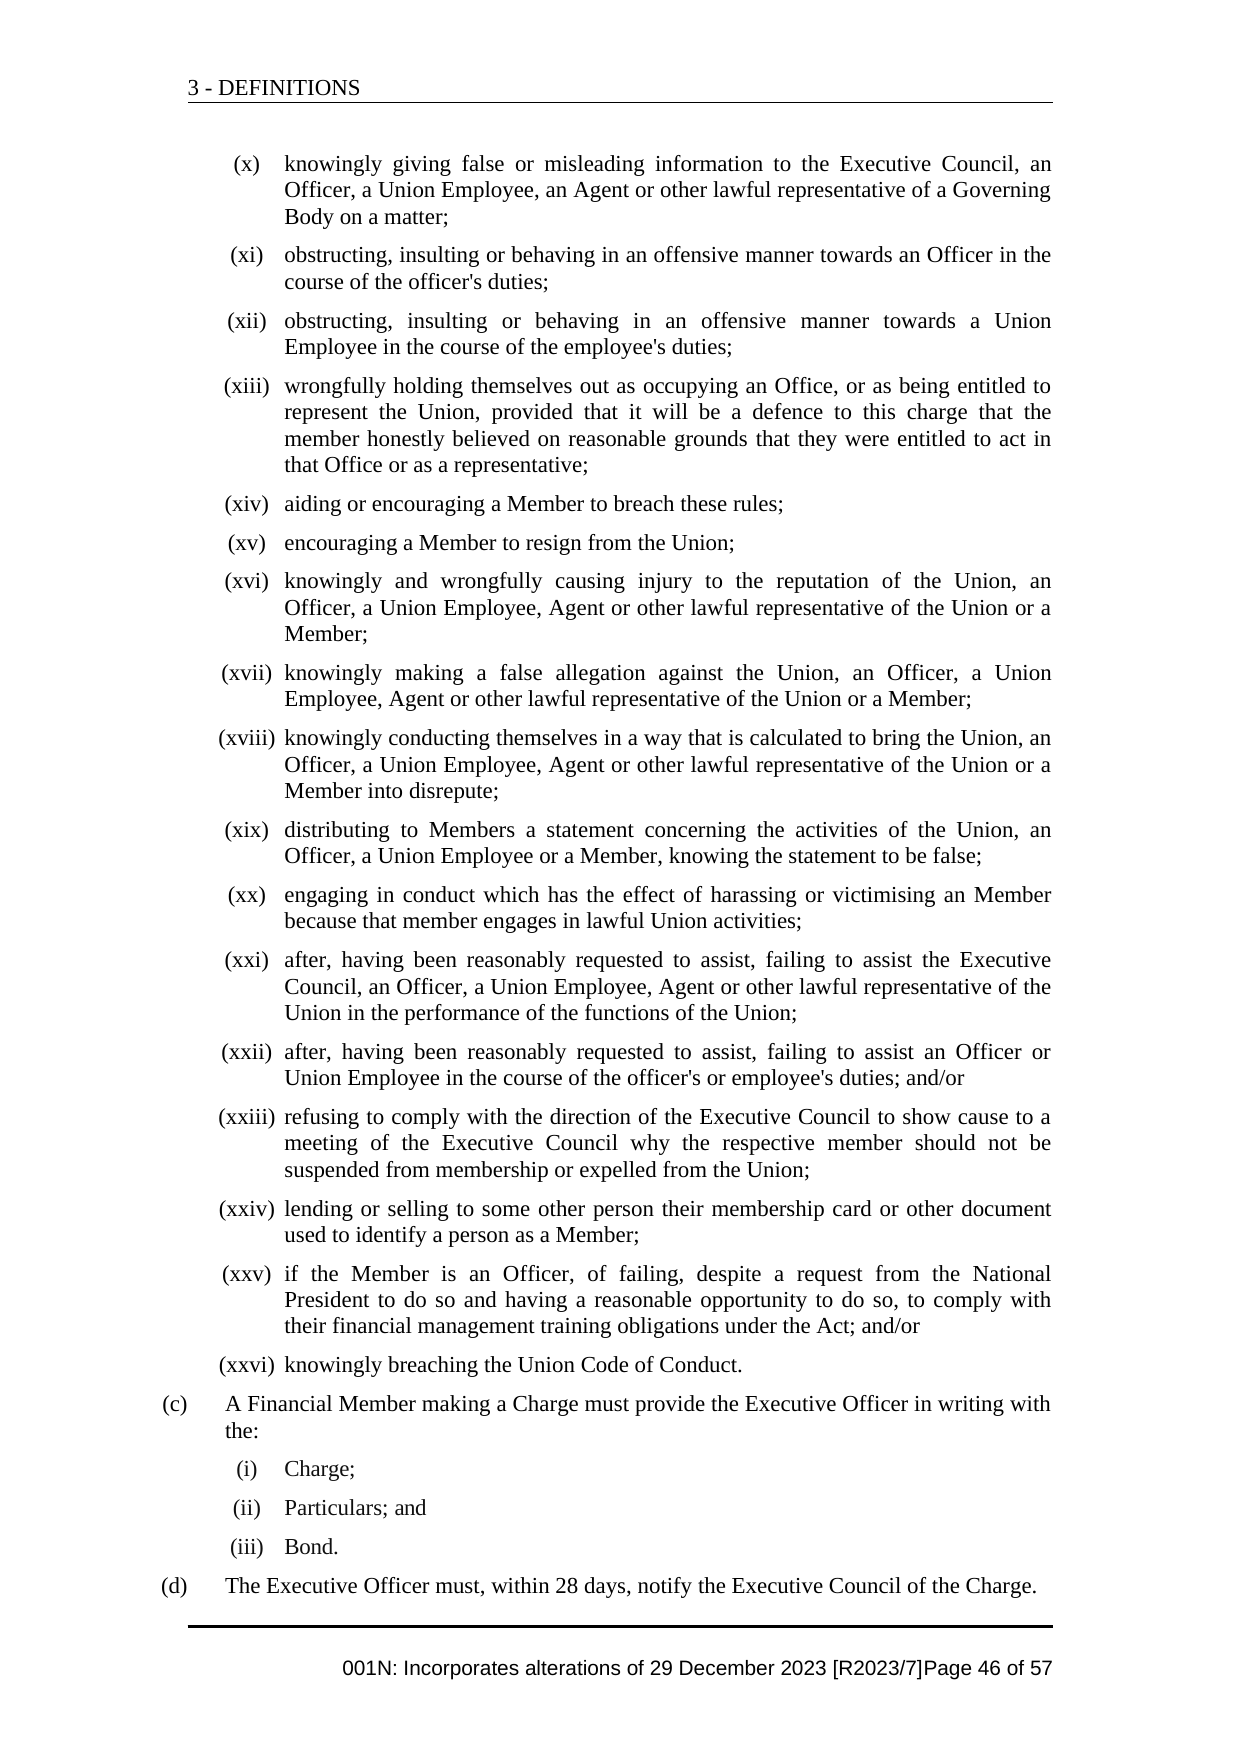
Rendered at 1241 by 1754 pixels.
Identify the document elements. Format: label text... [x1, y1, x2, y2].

list knowingly breaching the Union Code of Conduct. [247, 1351, 1053, 1378]
list if the Member is an Officer, of failing, despite a request from the National President to do so and having a reasonable opportunity to do so, to comply with their financial management training obligations under the Act; and/or [247, 1260, 1053, 1339]
list refusing to comply with the direction of the Executive Council to show cause to a meeting of the Executive Council why the respective member should not be suspended from membership or expelled from the Union; [247, 1103, 1053, 1182]
list Charge; [247, 1456, 1053, 1482]
list aiding or encouraging a Member to breach these rules; [247, 490, 1053, 516]
list engaging in conduct which has the effect of harassing or victimising an Member because that member engages in lawful Union activities; [247, 881, 1053, 934]
list distributing to Members a statement concerning the activities of the Union, an Officer, a Union Employee or a Member, knowing the statement to be false; [247, 816, 1053, 869]
list after, having been reasonably requested to assist, failing to assist an Officer or Union Employee in the course of the officer's or employee's duties; and/or [247, 1038, 1053, 1091]
list lending or selling to some other person their membership card or other document used to identify a person as a Member; [247, 1195, 1053, 1247]
list encouraging a Member to resign from the Union; [247, 529, 1053, 555]
list knowingly and wrongfully causing injury to the reputation of the Union, an Officer, a Union Employee, Agent or other lawful representative of the Union or a Member; [247, 568, 1053, 647]
list knowingly conducting themselves in a way that is calculated to bring the Union, an Officer, a Union Employee, Agent or other lawful representative of the Union or a Member into disrepute; [247, 724, 1053, 803]
list after, having been reasonably requested to assist, failing to assist the Executive Council, an Officer, a Union Employee, Agent or other lawful representative of the Union in the performance of the functions of the Union; [247, 946, 1053, 1025]
list obstructing, insulting or behaving in an offensive manner towards an Officer in the course of the officer's duties; [247, 242, 1053, 294]
list knowingly giving false or misleading information to the Executive Council, an Officer, a Union Employee, an Agent or other lawful representative of a Governing Body on a matter; [247, 150, 1053, 229]
list obstructing, insulting or behaving in an offensive manner towards a Union Employee in the course of the employee's duties; [247, 307, 1053, 359]
list The Executive Officer must, within 28 days, notify the Executive Council of the Charge. [187, 1572, 1053, 1598]
list Particulars; and [247, 1494, 1053, 1521]
list knowingly making a false allegation against the Union, an Officer, a Union Employee, Agent or other lawful representative of the Union or a Member; [247, 659, 1053, 712]
list wrongfully holding themselves out as occupying an Office, or as being entitled to represent the Union, provided that it will be a defence to this charge that the member honestly believed on reasonable grounds that they were entitled to act in that Office or as a representative; [247, 372, 1053, 477]
list Bond. [247, 1533, 1053, 1559]
list A Financial Member making a Charge must provide the Executive Officer in writing with the: [187, 1390, 1053, 1443]
